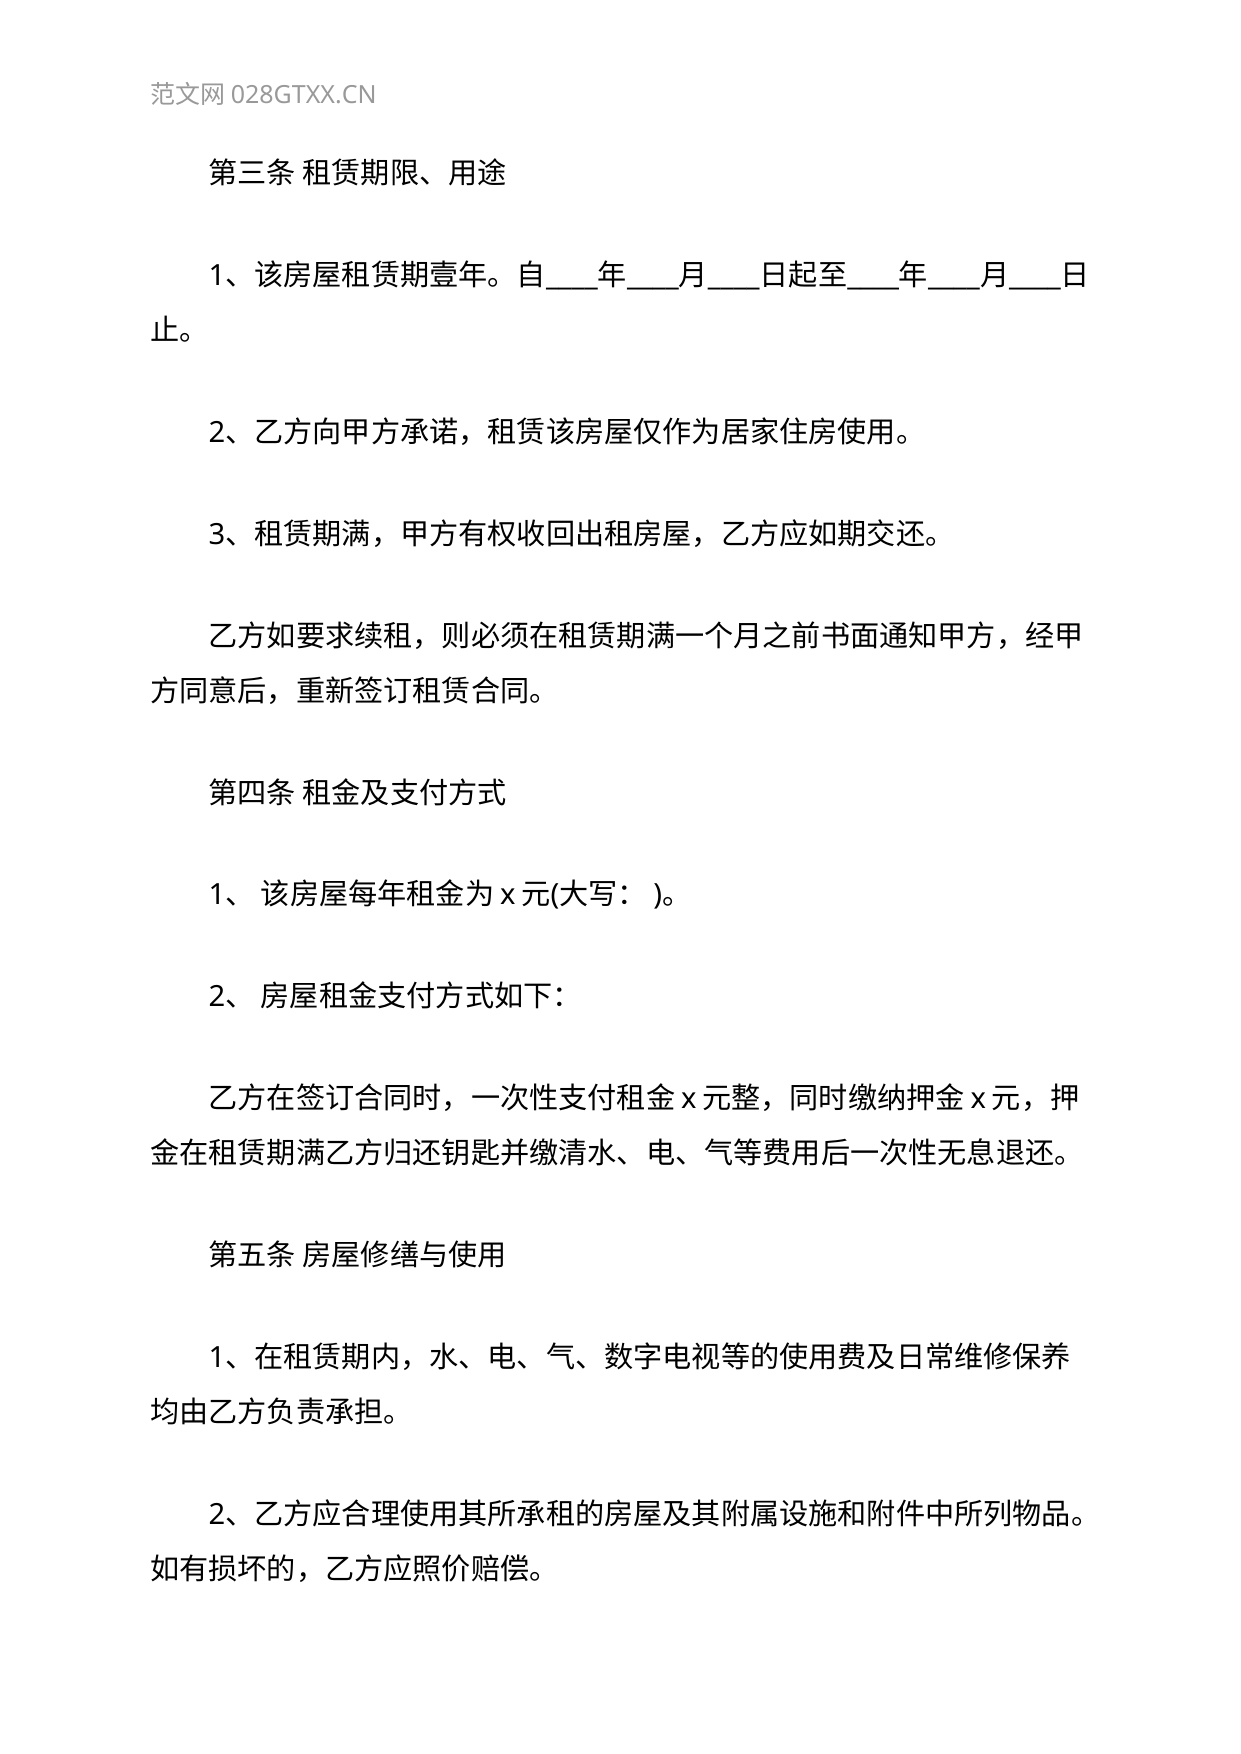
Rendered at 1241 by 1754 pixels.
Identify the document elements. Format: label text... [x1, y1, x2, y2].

text 2、乙方向甲方承诺，租赁该房屋仅作为居家住房使用。 [150, 408, 1090, 451]
text 第三条 租赁期限、用途 [150, 150, 1090, 192]
text 2、 房屋租金支付方式如下： [150, 973, 1090, 1015]
text 3、租赁期满，甲方有权收回出租房屋，乙方应如期交还。 [150, 511, 1090, 553]
text 第五条 房屋修缮与使用 [150, 1232, 1090, 1274]
text 第四条 租金及支付方式 [150, 769, 1090, 811]
text 1、该房屋租赁期壹年。自____年____月____日起至____年____月____日止。 [150, 252, 1090, 349]
text 2、乙方应合理使用其所承租的房屋及其附属设施和附件中所列物品。如有损坏的，乙方应照价赔偿。 [150, 1490, 1090, 1587]
text 乙方在签订合同时，一次性支付租金x元整，同时缴纳押金x元，押金在租赁期满乙方归还钥匙并缴清水、电、气等费用后一次性无息退还。 [150, 1075, 1090, 1172]
text 1、在租赁期内，水、电、气、数字电视等的使用费及日常维修保养均由乙方负责承担。 [150, 1333, 1090, 1431]
text 1、 该房屋每年租金为x元(大写： )。 [150, 871, 1090, 913]
text 乙方如要求续租，则必须在租赁期满一个月之前书面通知甲方，经甲方同意后，重新签订租赁合同。 [150, 612, 1090, 710]
